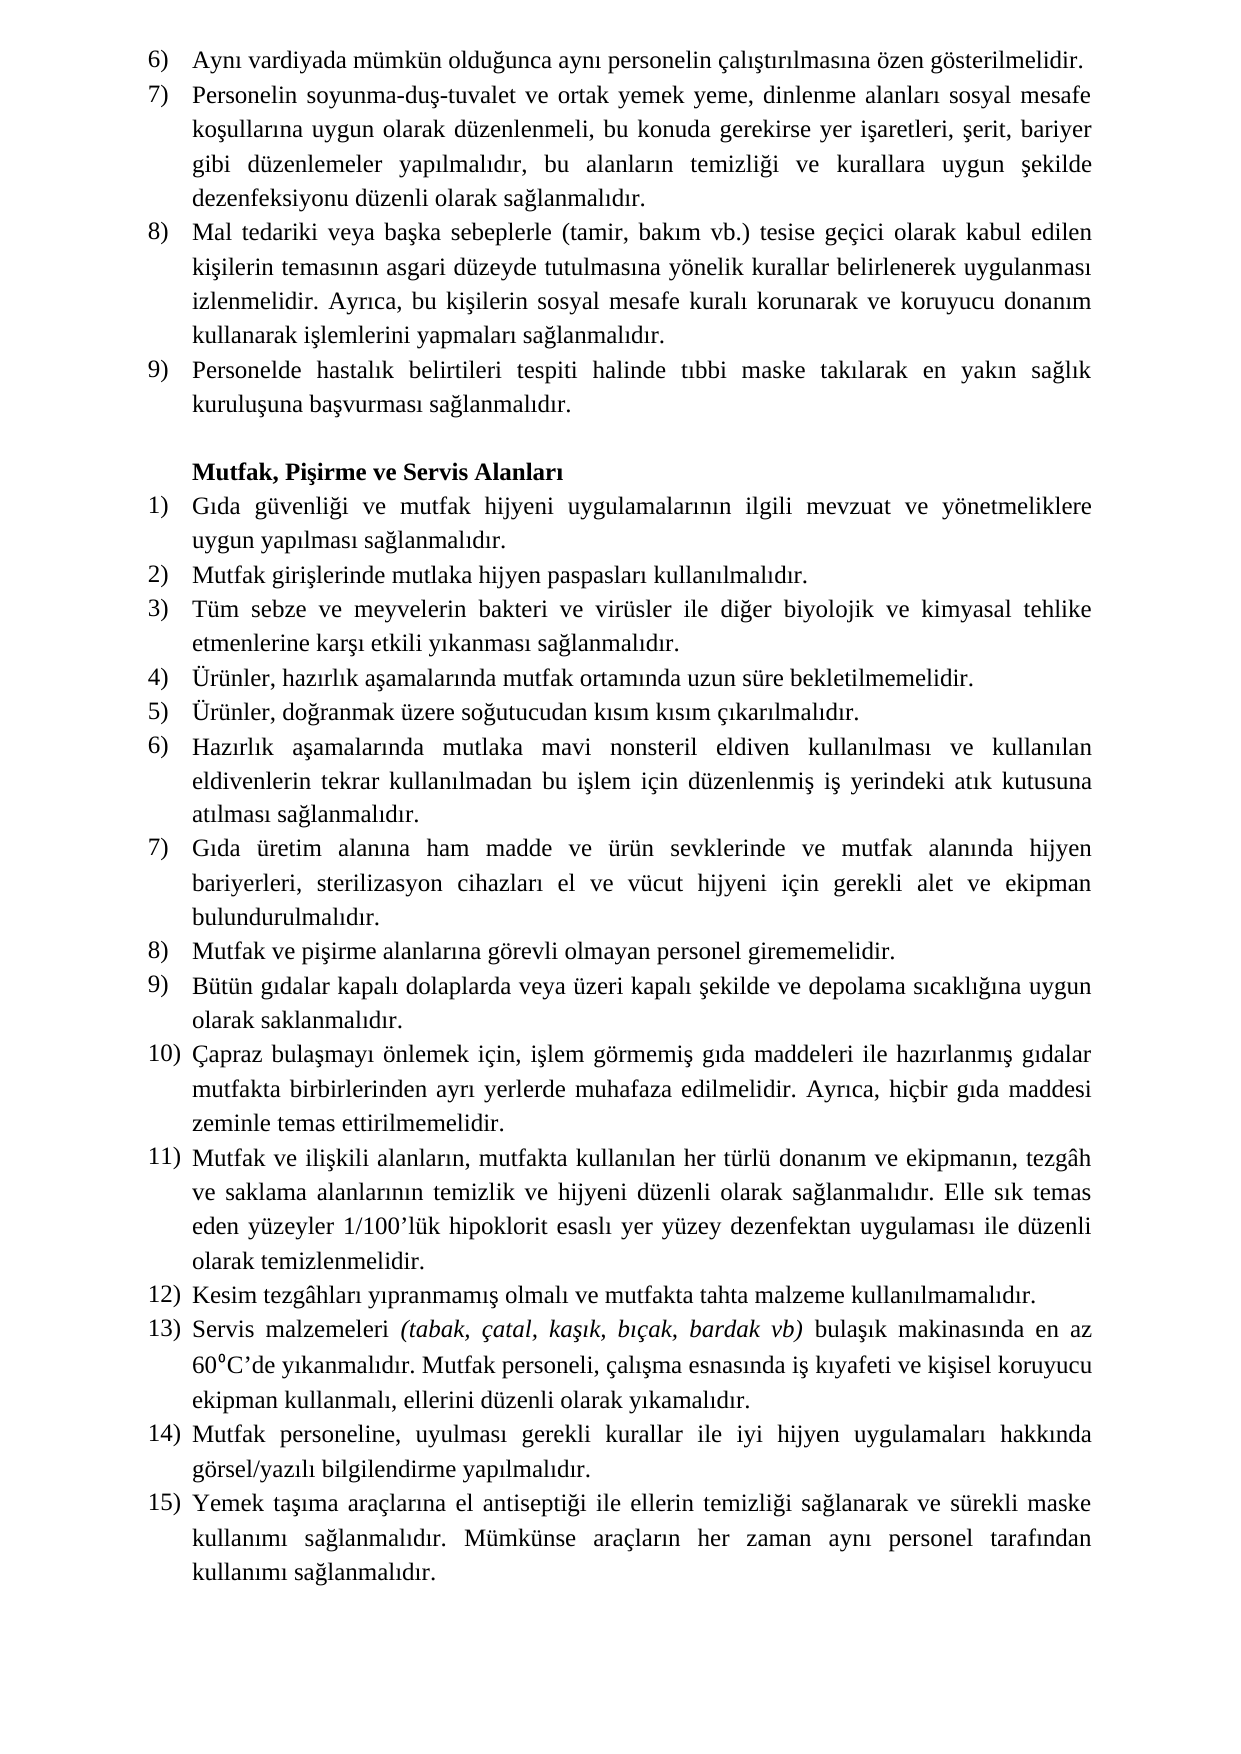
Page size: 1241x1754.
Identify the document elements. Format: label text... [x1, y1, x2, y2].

list Gıda güvenliği ve mutfak hijyeni uygulamalarının ilgili mevzuat ve yönetmeliklere uygun yapılması sağlanmalıdır. [148, 490, 1093, 554]
list Yemek taşıma araçlarına el antiseptiği ile ellerin temizliği sağlanarak ve sürekli maske kullanımı sağlanmalıdır. Mümkünse araçların her zaman aynı personel tarafından kullanımı sağlanmalıdır. [148, 1487, 1093, 1586]
list Mutfak personeline, uyulması gerekli kurallar ile iyi hijyen uygulamaları hakkında görsel/yazılı bilgilendirme yapılmalıdır. [148, 1418, 1093, 1483]
list Kesim tezgâhları yıpranmamış olmalı ve mutfakta tahta malzeme kullanılmamalıdır. [148, 1279, 1093, 1309]
list Ürünler, hazırlık aşamalarında mutfak ortamında uzun süre bekletilmemelidir. [148, 662, 1093, 692]
list Mutfak ve pişirme alanlarına görevli olmayan personel girememelidir. [148, 935, 1093, 965]
list Mutfak girişlerinde mutlaka hijyen paspasları kullanılmalıdır. [148, 559, 1093, 588]
list Gıda üretim alanına ham madde ve ürün sevklerinde ve mutfak alanında hijyen bariyerleri, sterilizasyon cihazları el ve vücut hijyeni için gerekli alet ve ekipman bulundurulmalıdır. [148, 832, 1093, 931]
text Mutfak, Pişirme ve Servis Alanları [192, 456, 1093, 485]
list Tüm sebze ve meyvelerin bakteri ve virüsler ile diğer biyolojik ve kimyasal tehlike etmenlerine karşı etkili yıkanması sağlanmalıdır. [148, 593, 1093, 657]
list Hazırlık aşamalarında mutlaka mavi nonsteril eldiven kullanılması ve kullanılan eldivenlerin tekrar kullanılmadan bu işlem için düzenlenmiş iş yerindeki atık kutusuna atılması sağlanmalıdır. [148, 731, 1093, 828]
list Personelin soyunma-duş-tuvalet ve ortak yemek yeme, dinlenme alanları sosyal mesafe koşullarına uygun olarak düzenlenmeli, bu konuda gerekirse yer işaretleri, şerit, bariyer gibi düzenlemeler yapılmalıdır, bu alanların temizliği ve kurallara uygun şekilde dezenfeksiyonu düzenli olarak sağlanmalıdır. [148, 79, 1093, 212]
list Çapraz bulaşmayı önlemek için, işlem görmemiş gıda maddeleri ile hazırlanmış gıdalar mutfakta birbirlerinden ayrı yerlerde muhafaza edilmelidir. Ayrıca, hiçbir gıda maddesi zeminle temas ettirilmemelidir. [148, 1038, 1093, 1137]
list Ürünler, doğranmak üzere soğutucudan kısım kısım çıkarılmalıdır. [148, 696, 1093, 726]
list Mutfak ve ilişkili alanların, mutfakta kullanılan her türlü donanım ve ekipmanın, tezgâh ve saklama alanlarının temizlik ve hijyeni düzenli olarak sağlanmalıdır. Elle sık temas eden yüzeyler 1/100’lük hipoklorit esaslı yer yüzey dezenfektan uygulaması ile düzenli olarak temizlenmelidir. [148, 1141, 1093, 1274]
list Personelde hastalık belirtileri tespiti halinde tıbbi maske takılarak en yakın sağlık kuruluşuna başvurması sağlanmalıdır. [148, 354, 1093, 418]
list Aynı vardiyada mümkün olduğunca aynı personelin çalıştırılmasına özen gösterilmelidir. [148, 44, 1093, 74]
list Mal tedariki veya başka sebeplerle (tamir, bakım vb.) tesise geçici olarak kabul edilen kişilerin temasının asgari düzeyde tutulmasına yönelik kurallar belirlenerek uygulanması izlenmelidir. Ayrıca, bu kişilerin sosyal mesafe kuralı korunarak ve koruyucu donanım kullanarak işlemlerini yapmaları sağlanmalıdır. [148, 216, 1093, 349]
list Bütün gıdalar kapalı dolaplarda veya üzeri kapalı şekilde ve depolama sıcaklığına uygun olarak saklanmalıdır. [148, 969, 1093, 1034]
list Servis malzemeleri (tabak, çatal, kaşık, bıçak, bardak vb) bulaşık makinasında en az 60⁰C’de yıkanmalıdır. Mutfak personeli, çalışma esnasında iş kıyafeti ve kişisel koruyucu ekipman kullanmalı, ellerini düzenli olarak yıkamalıdır. [148, 1313, 1093, 1414]
